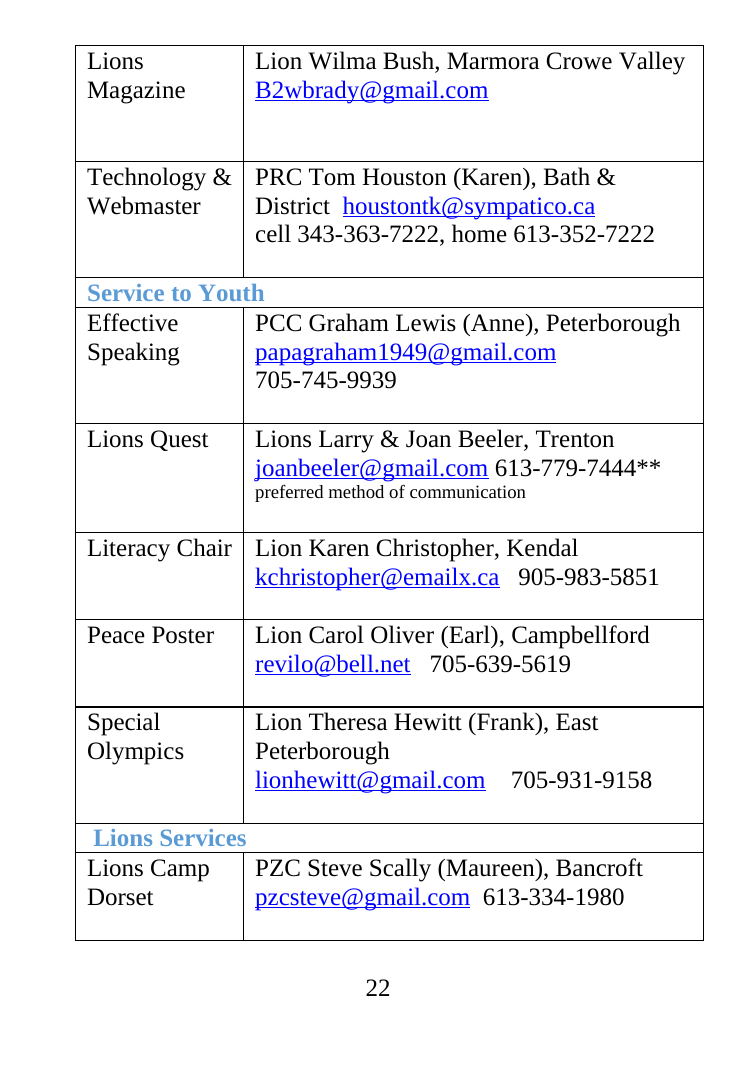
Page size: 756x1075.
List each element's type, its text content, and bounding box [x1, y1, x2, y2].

table_cell PCC Graham Lewis (Anne), Peterborough papagraham1949@gmail.com 705-745-9939 [244, 308, 703, 423]
table_cell Lions Camp Dorset [76, 853, 243, 939]
table_cell Lions Magazine [76, 46, 243, 161]
table_cell Lion Carol Oliver (Earl), Campbellford revilo@bell.net 705-639-5619 [244, 620, 703, 706]
table_cell Lion Karen Christopher, Kendal kchristopher@emailx.ca 905-983-5851 [244, 533, 703, 619]
table_cell Special Olympics [76, 708, 243, 822]
table_cell Lions Services [76, 824, 703, 852]
table_cell PRC Tom Houston (Karen), Bath & District houstontk@sympatico.ca cell 343-363-7222, home 613-352-7222 [244, 162, 703, 277]
table_cell Literacy Chair [76, 533, 243, 619]
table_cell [244, 853, 703, 939]
table_cell Technology & Webmaster [76, 162, 243, 277]
table_cell Lion Wilma Bush, Marmora Crowe Valley B2wbrady@gmail.com [244, 46, 703, 161]
table_cell Service to Youth [76, 278, 703, 307]
table_cell Peace Poster [76, 620, 243, 706]
table_cell Lions Larry & Joan Beeler, Trenton joanbeeler@gmail.com 613-779-7444** preferred method of communication [244, 424, 703, 532]
table_cell Effective Speaking [76, 308, 243, 423]
table_cell Lion Theresa Hewitt (Frank), East Peterborough lionhewitt@gmail.com 705-931-9158 [244, 708, 703, 822]
table_cell Lions Quest [76, 424, 243, 532]
